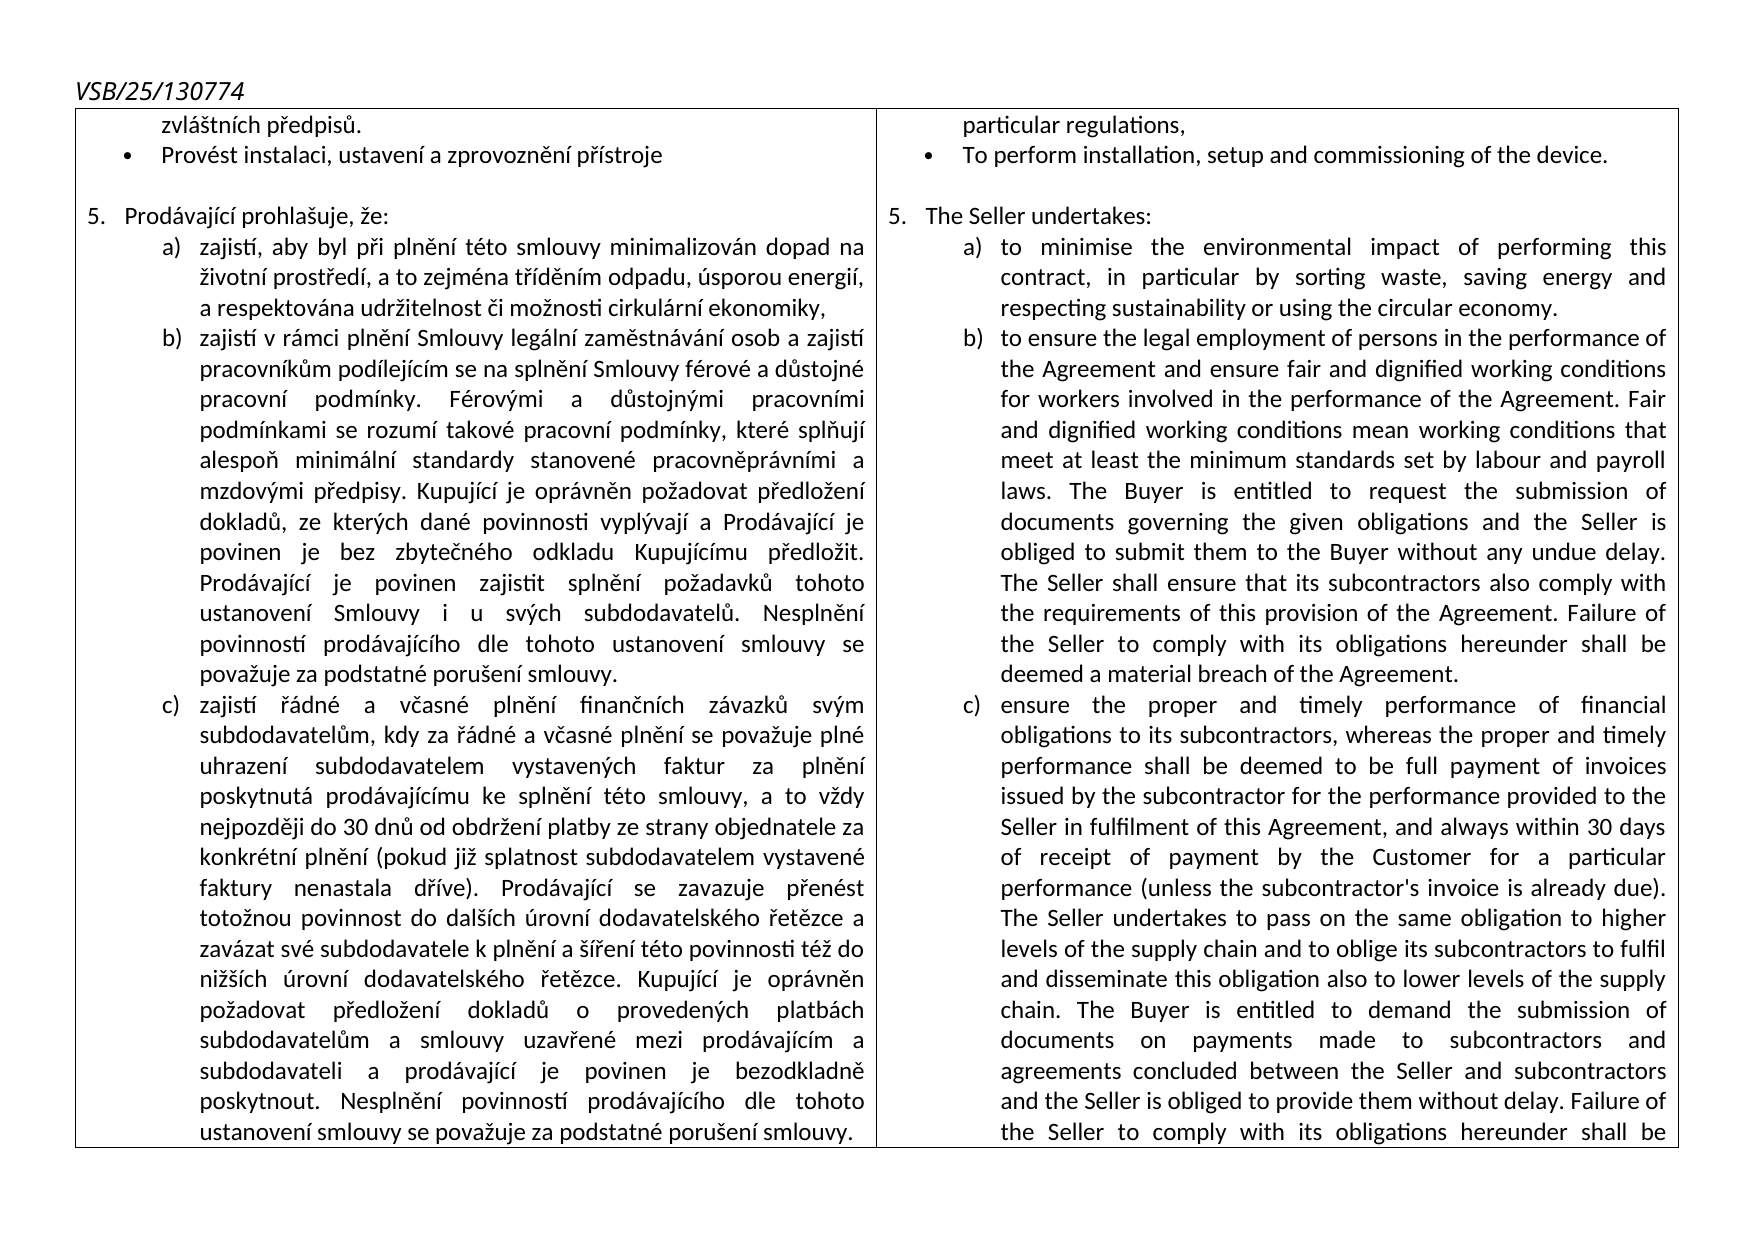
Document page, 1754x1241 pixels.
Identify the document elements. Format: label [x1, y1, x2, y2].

table_header [877, 109, 1678, 1147]
table_header [76, 109, 876, 1147]
